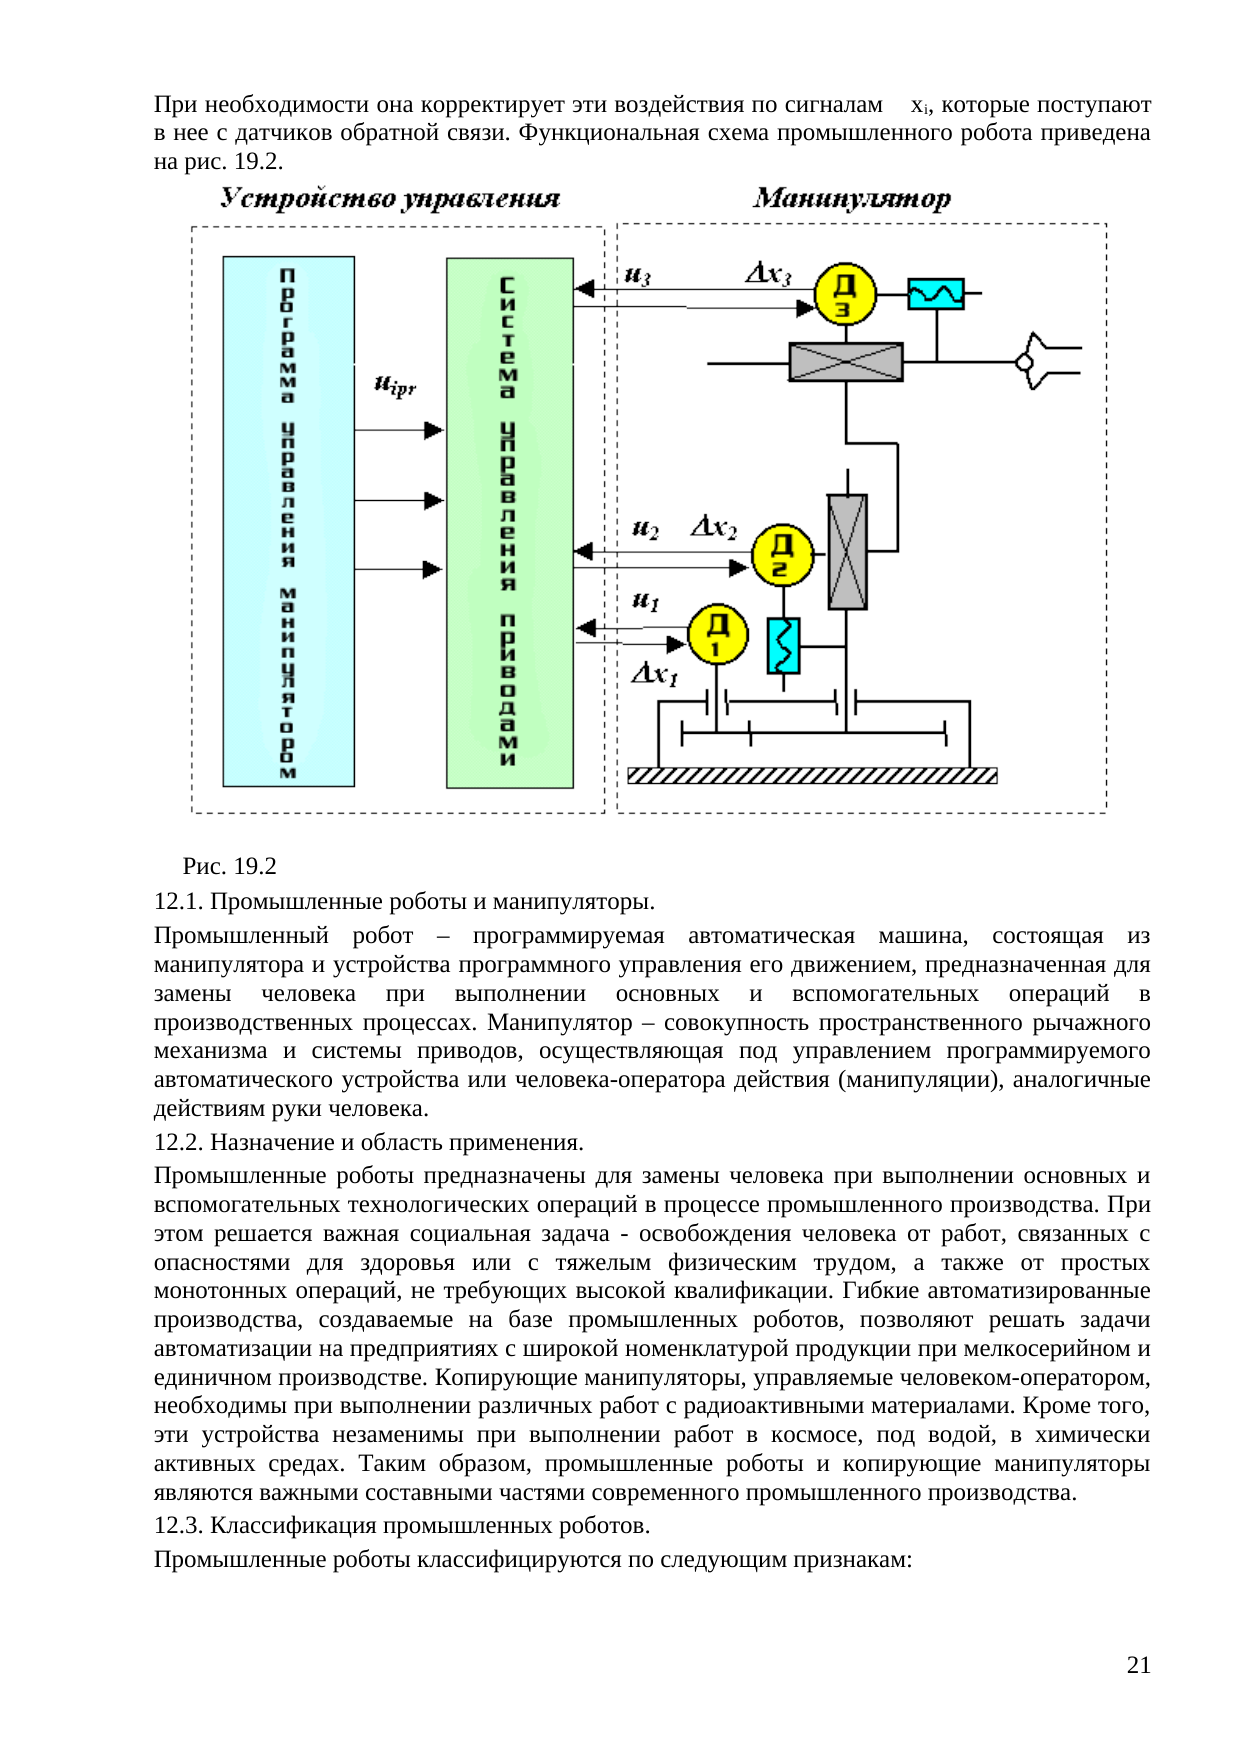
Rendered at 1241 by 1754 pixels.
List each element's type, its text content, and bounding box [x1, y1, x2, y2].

text Промышленный робот – программируемая автоматическая машина, состоящая из манипулятора и устройства программного управления его движением, предназначенная для замены человека при выполнении основных и вспомогательных операций в производственных процессах. Манипулятор – совокупность пространственного рычажного механизма и системы приводов, осуществляющая под управлением программируемого автоматического устройства или человека-оператора действия (манипуляции), аналогичные действиям руки человека. [153, 920, 1152, 1122]
text 12.3. Классификация промышленных роботов. [153, 1511, 1152, 1539]
picture [182, 181, 1117, 819]
text Промышленные роботы классифицируются по следующим признакам: [153, 1544, 1152, 1573]
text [153, 89, 1152, 175]
text Промышленные роботы предназначены для замены человека при выполнении основных и вспомогательных технологических операций в процессе промышленного производства. При этом решается важная социальная задача - освобождения человека от работ, связанных с опасностями для здоровья или с тяжелым физическим трудом, а также от простых монотонных операций, не требующих высокой квалификации. Гибкие автоматизированные производства, создаваемые на базе промышленных роботов, позволяют решать задачи автоматизации на предприятиях с широкой номенклатурой продукции при мелкосерийном и единичном производстве. Копирующие манипуляторы, управляемые человеком-оператором, необходимы при выполнении различных работ с радиоактивными материалами. Кроме того, эти устройства незаменимы при выполнении работ в космосе, под водой, в химически активных средах. Таким образом, промышленные роботы и копирующие манипуляторы являются важными составными частями современного промышленного производства. [153, 1161, 1152, 1506]
table_header [181, 180, 1124, 821]
text 12.1. Промышленные роботы и манипуляторы. [153, 886, 1152, 915]
table_cell Рис. 19.2 [181, 821, 1124, 881]
text 12.2. Назначение и область применения. [153, 1127, 1152, 1155]
